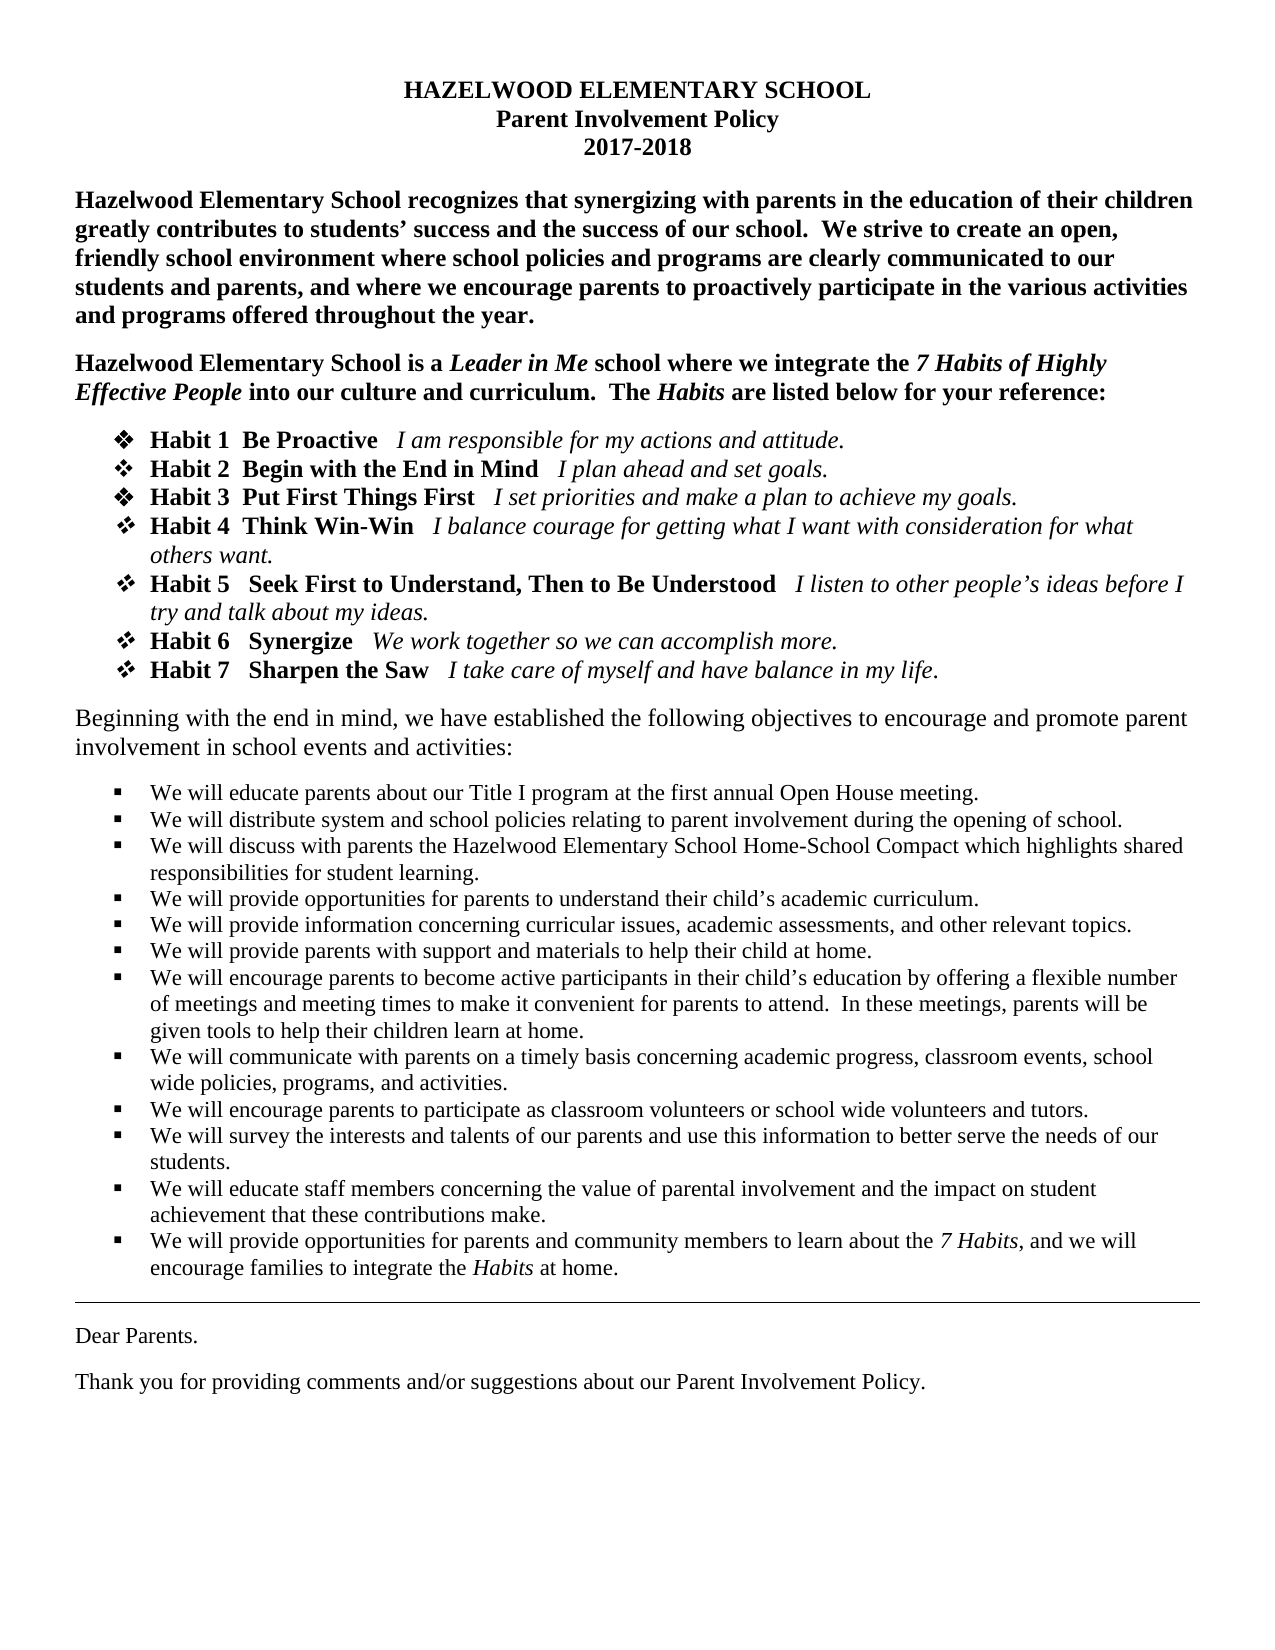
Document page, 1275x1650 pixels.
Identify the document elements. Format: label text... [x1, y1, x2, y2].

list We will survey the interests and talents of our parents and use this information to better serve the needs of our students. [112, 1122, 1200, 1175]
list Habit 7 Sharpen the Saw I take care of myself and have balance in my life. [112, 655, 1200, 684]
list Habit 2 Begin with the End in Mind I plan ahead and set goals. [112, 454, 1200, 482]
list We will encourage parents to become active participants in their child’s education by offering a flexible number of meetings and meeting times to make it convenient for parents to attend. In these meetings, parents will be given tools to help their children learn at home. [112, 964, 1200, 1043]
list We will educate staff members concerning the value of parental involvement and the impact on student achievement that these contributions make. [112, 1175, 1200, 1227]
list Habit 1 Be Proactive I am responsible for my actions and attitude. [112, 425, 1200, 454]
text Hazelwood Elementary School recognizes that synergizing with parents in the education of their children greatly contributes to students’ success and the success of our school. We strive to create an open, friendly school environment where school policies and programs are clearly communicated to our students and parents, and where we encourage parents to proactively participate in the various activities and programs offered throughout the year. [75, 185, 1200, 329]
list We will encourage parents to participate as classroom volunteers or school wide volunteers and tutors. [112, 1096, 1200, 1122]
text Dear Parents. [75, 1322, 1200, 1348]
text Thank you for providing comments and/or suggestions about our Parent Involvement Policy. [75, 1368, 1200, 1394]
list We will provide opportunities for parents and community members to learn about the 7 Habits, and we will encourage families to integrate the Habits at home. [112, 1227, 1200, 1280]
list Habit 3 Put First Things First I set priorities and make a plan to achieve my goals. [112, 482, 1200, 511]
list We will provide information concerning curricular issues, academic assessments, and other relevant topics. [112, 911, 1200, 938]
text Beginning with the end in mind, we have established the following objectives to encourage and promote parent involvement in school events and activities: [75, 703, 1200, 760]
list We will distribute system and school policies relating to parent involvement during the opening of school. [112, 806, 1200, 832]
text 2017-2018 [75, 132, 1200, 161]
list Habit 4 Think Win-Win I balance courage for getting what I want with consideration for what others want. [112, 511, 1200, 569]
list Habit 6 Synergize We work together so we can accomplish more. [112, 626, 1200, 655]
list We will educate parents about our Title I program at the first annual Open House meeting. [112, 779, 1200, 806]
list We will communicate with parents on a timely basis concerning academic progress, classroom events, school wide policies, programs, and activities. [112, 1043, 1200, 1096]
list We will provide opportunities for parents to understand their child’s academic curriculum. [112, 885, 1200, 911]
list We will provide parents with support and materials to help their child at home. [112, 938, 1200, 964]
text Parent Involvement Policy [75, 104, 1200, 132]
list Habit 5 Seek First to Understand, Then to Be Understood I listen to other people’s ideas before I try and talk about my ideas. [112, 569, 1200, 626]
list We will discuss with parents the Hazelwood Elementary School Home-School Compact which highlights shared responsibilities for student learning. [112, 832, 1200, 885]
text Hazelwood Elementary School is a Leader in Me school where we integrate the 7 Habits of Highly Effective People into our culture and curriculum. The Habits are listed below for your reference: [75, 348, 1200, 406]
text HAZELWOOD ELEMENTARY SCHOOL [75, 75, 1200, 104]
